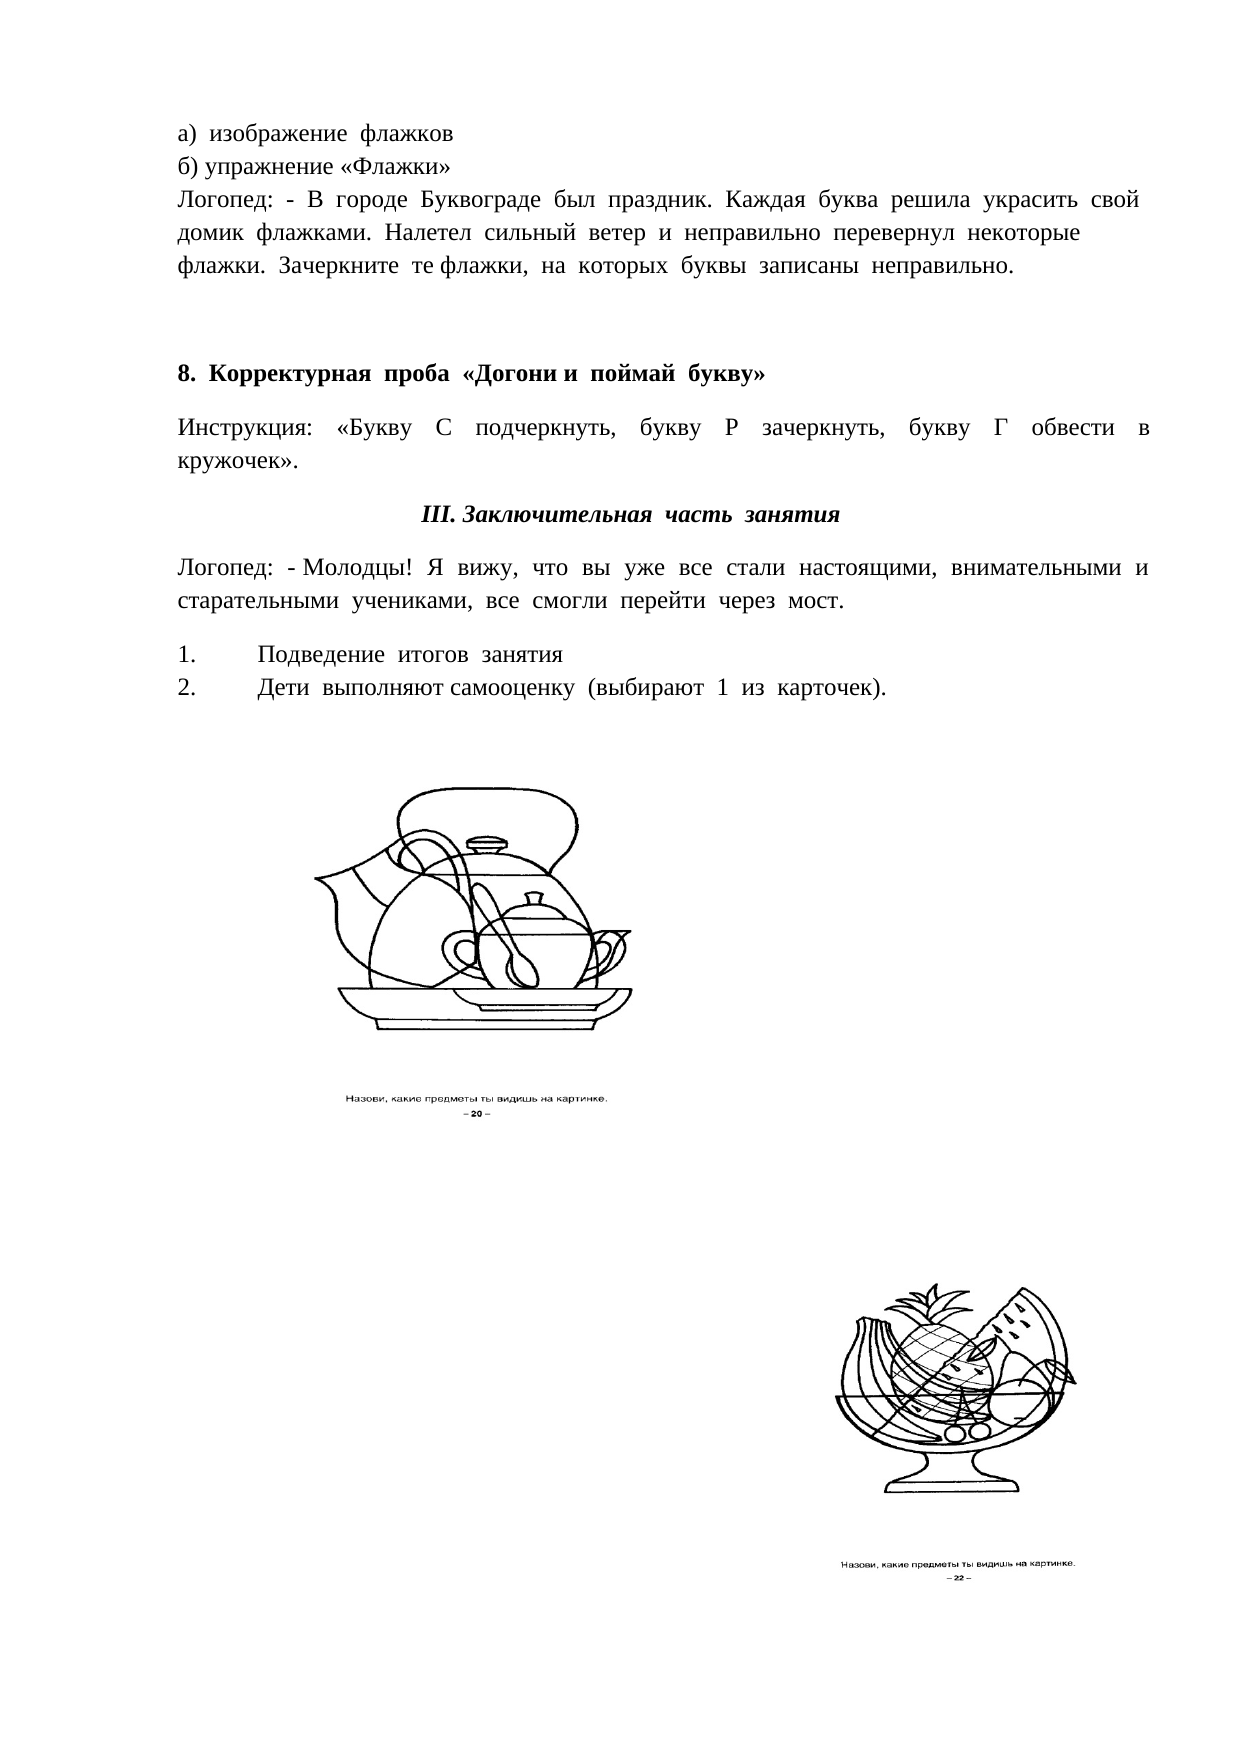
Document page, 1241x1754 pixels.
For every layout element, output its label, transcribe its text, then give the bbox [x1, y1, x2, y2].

text III. Заключительная часть занятия [177, 499, 1152, 527]
text Инструкция: «Букву С подчеркнуть, букву Р зачеркнуть, букву Г обвести в кружочек». [177, 412, 1152, 473]
text 2. Дети выполняют самооценку (выбирают 1 из карточек). [177, 672, 1152, 701]
picture [767, 1200, 1147, 1617]
text Логопед: - Молодцы! Я вижу, что вы уже все стали настоящими, внимательными и старательными учениками, все смогли перейти через мост. [177, 552, 1152, 614]
text 8. Корректурная проба «Догони и поймай букву» [177, 358, 1152, 387]
text а) изображение флажков [177, 118, 1152, 147]
picture [272, 705, 694, 1158]
text 1. Подведение итогов занятия [177, 639, 1152, 668]
text б) упражнение «Флажки» Логопед: - В городе Буквограде был праздник. Каждая буква решила украсить свой домик флажками. Налетел сильный ветер и неправильно перевернул некоторые флажки. Зачеркните те флажки, на которых буквы записаны неправильно. [177, 151, 1152, 279]
